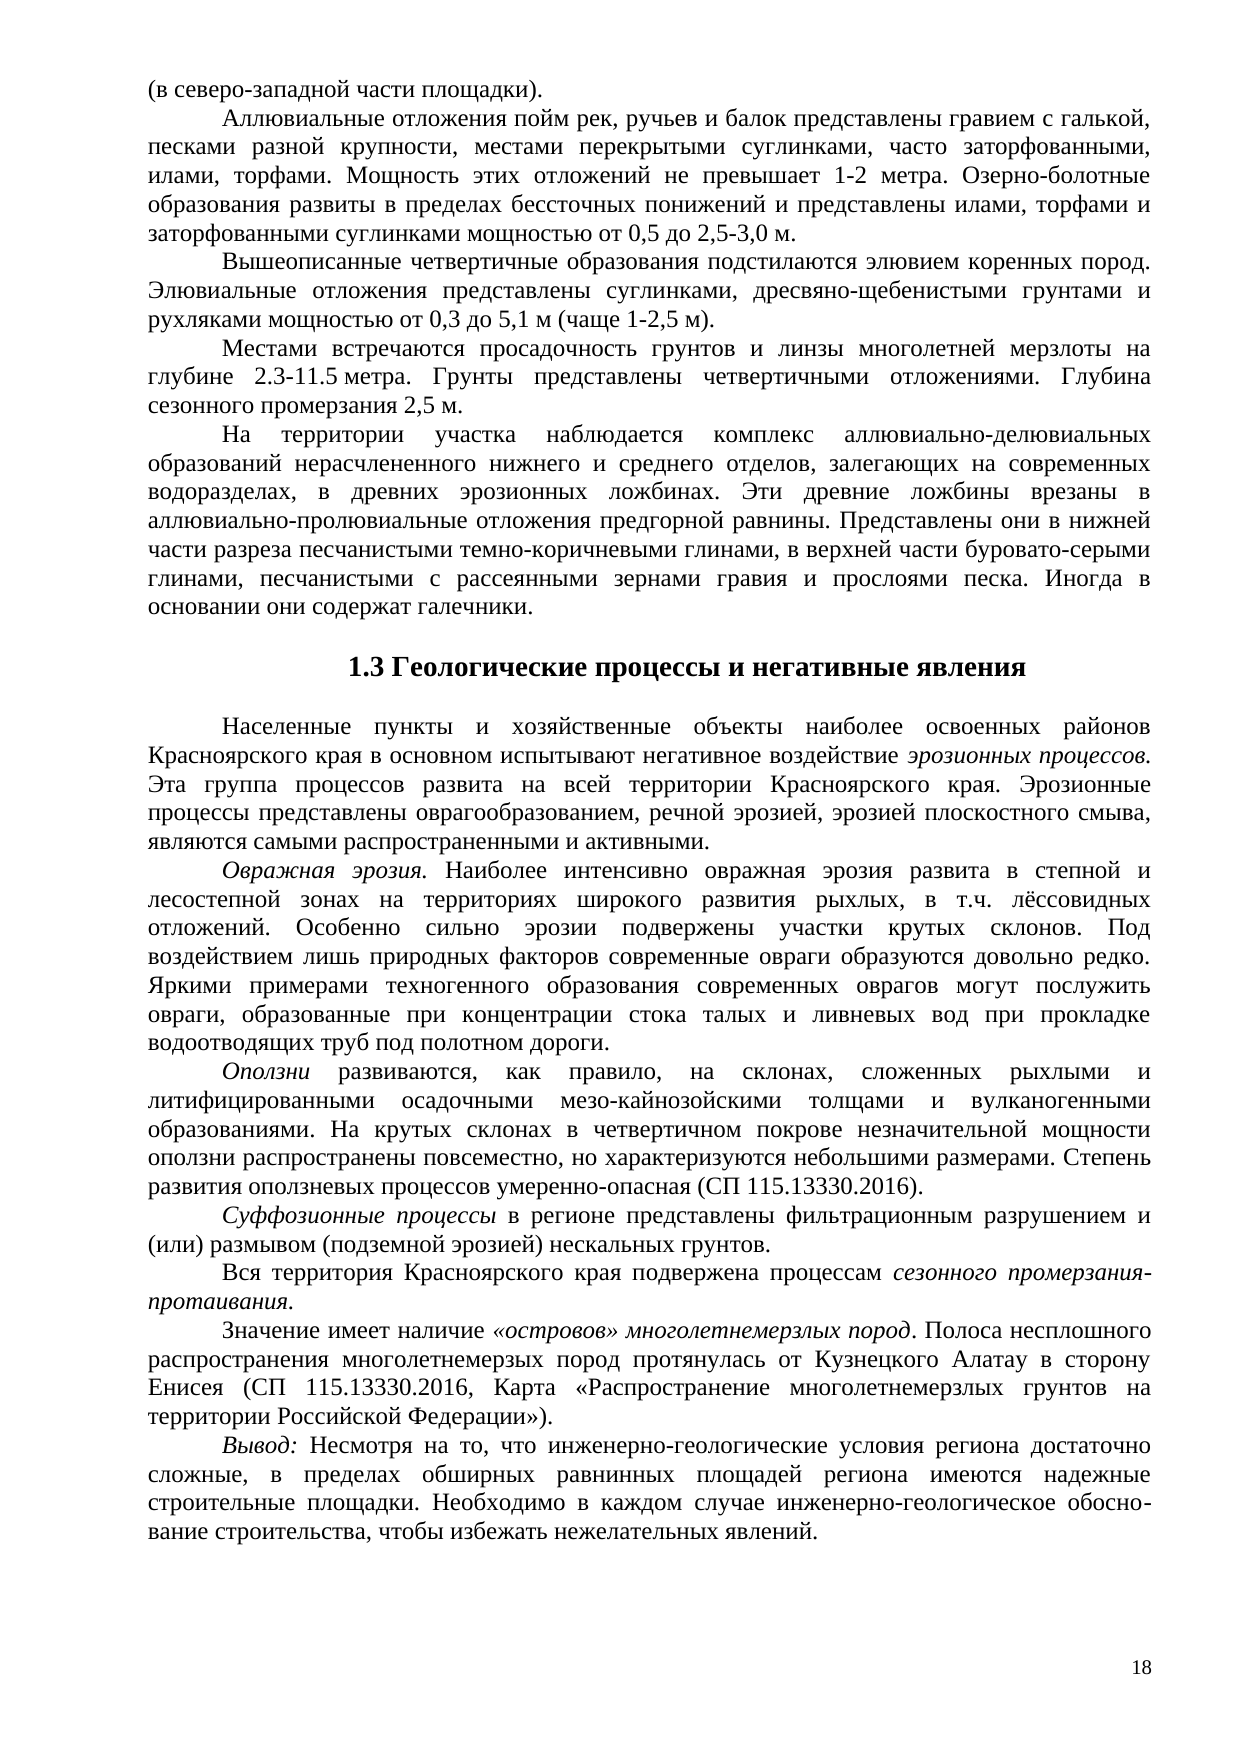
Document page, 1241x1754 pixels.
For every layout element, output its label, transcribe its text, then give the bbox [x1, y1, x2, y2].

text Значение имеет наличие «островов» многолетнемерзлых пород. Полоса несплошного распространения многолетнемерзых пород протянулась от Кузнецкого Алатау в сторону Енисея (СП 115.13330.2016, Карта «Распространение многолетнемерзлых грунтов на территории Российской Федерации»). [148, 1315, 1152, 1430]
text Суффозионные процессы в регионе представлены фильтрационным разрушением и (или) размывом (подземной эрозией) нескальных грунтов. [148, 1200, 1152, 1257]
text Местами встречаются просадочность грунтов и линзы многолетней мерзлоты на глубине 2.3-11.5 метра. Грунты представлены четвертичными отложениями. Глубина сезонного промерзания 2,5 м. [148, 333, 1152, 419]
text На территории участка наблюдается комплекс аллювиально-делювиальных образований нерасчлененного нижнего и среднего отделов, залегающих на современных водоразделах, в древних эрозионных ложбинах. Эти древние ложбины врезаны в аллювиально-пролювиальные отложения предгорной равнины. Представлены они в нижней части разреза песчанистыми темно-коричневыми глинами, в верхней части буровато-серыми глинами, песчанистыми с рассеянными зернами гравия и прослоями песка. Иногда в основании они содержат галечники. [148, 419, 1152, 620]
text Вывод: Несмотря на то, что инженерно-геологические условия региона достаточно сложные, в пределах обширных равнинных площадей региона имеются надежные строительные площадки. Необходимо в каждом случае инженерно-геологическое обоснование строительства, чтобы избежать нежелательных явлений. [148, 1430, 1152, 1545]
text Овражная эрозия. Наиболее интенсивно овражная эрозия развита в степной и лесостепной зонах на территориях широкого развития рыхлых, в т.ч. лёссовидных отложений. Особенно сильно эрозии подвержены участки крутых склонов. Под воздействием лишь природных факторов современные овраги образуются довольно редко. Яркими примерами техногенного образования современных оврагов могут послужить овраги, образованные при концентрации стока талых и ливневых вод при прокладке водоотводящих труб под полотном дороги. [148, 855, 1152, 1056]
text Вся территория Красноярского края подвержена процессам сезонного промерзания-протаивания. [148, 1257, 1152, 1315]
text Аллювиальные отложения пойм рек, ручьев и балок представлены гравием с галькой, песками разной крупности, местами перекрытыми суглинками, часто заторфованными, илами, торфами. Мощность этих отложений не превышает 1-2 метра. Озерно-болотные образования развиты в пределах бессточных понижений и представлены илами, торфами и заторфованными суглинками мощностью от 0,5 до 2,5-3,0 м. [148, 103, 1152, 246]
text Вышеописанные четвертичные образования подстилаются элювием коренных пород. Элювиальные отложения представлены суглинками, дресвяно-щебенистыми грунтами и рухляками мощностью от 0,3 до 5,1 м (чаще 1-2,5 м). [148, 246, 1152, 333]
text Оползни развиваются, как правило, на склонах, сложенных рыхлыми и литифицированными осадочными мезо-кайнозойскими толщами и вулканогенными образованиями. На крутых склонах в четвертичном покрове незначительной мощности оползни распространены повсеместно, но характеризуются небольшими размерами. Степень развития оползневых процессов умеренно-опасная (СП 115.13330.2016). [148, 1056, 1152, 1200]
text Населенные пункты и хозяйственные объекты наиболее освоенных районов Красноярского края в основном испытывают негативное воздействие эрозионных процессов. Эта группа процессов развита на всей территории Красноярского края. Эрозионные процессы представлены оврагообразованием, речной эрозией, эрозией плоскостного смыва, являются самыми распространенными и активными. [148, 711, 1152, 855]
subtitle 1.3 Геологические процессы и негативные явления [148, 649, 1152, 682]
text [148, 74, 1152, 103]
